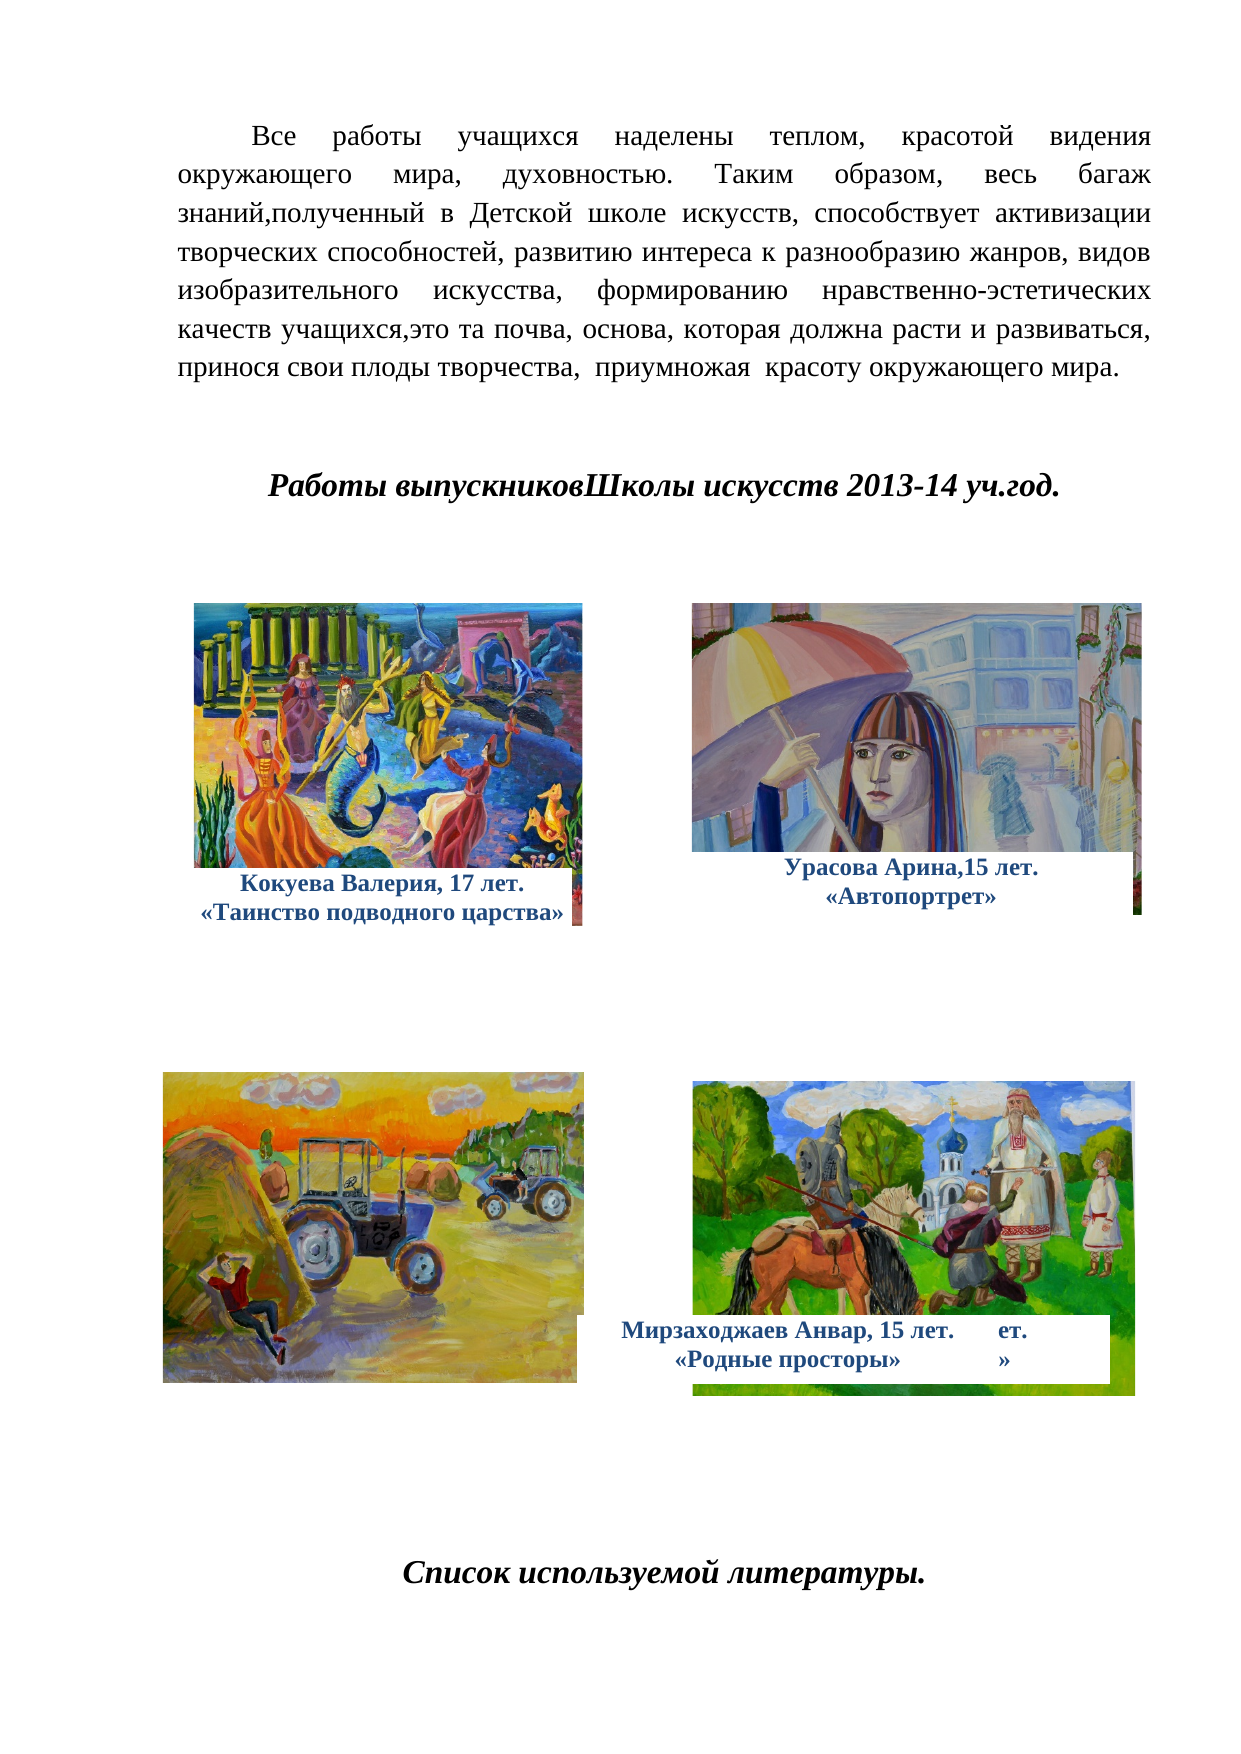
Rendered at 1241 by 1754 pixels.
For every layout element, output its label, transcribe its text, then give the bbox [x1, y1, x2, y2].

picture [193, 603, 583, 926]
text Список используемой литературы. [177, 1552, 1152, 1591]
text Работы выпускниковШколы искусств 2013-14 уч.год. [177, 465, 1152, 503]
text Все работы учащихся наделены теплом, красотой видения окружающего мира, духовностью. Таким образом, весь багаж знаний,полученный в Детской школе искусств, способствует активизации творческих способностей, развитию интереса к разнообразию жанров, видов изобразительного искусства, формированию нравственно-эстетических качеств учащихся,это та почва, основа, которая должна расти и развиваться, принося свои плоды творчества, приумножая красоту окружающего мира. [177, 118, 1152, 383]
picture [692, 1081, 1136, 1396]
picture [691, 603, 1142, 915]
picture [162, 1072, 584, 1383]
